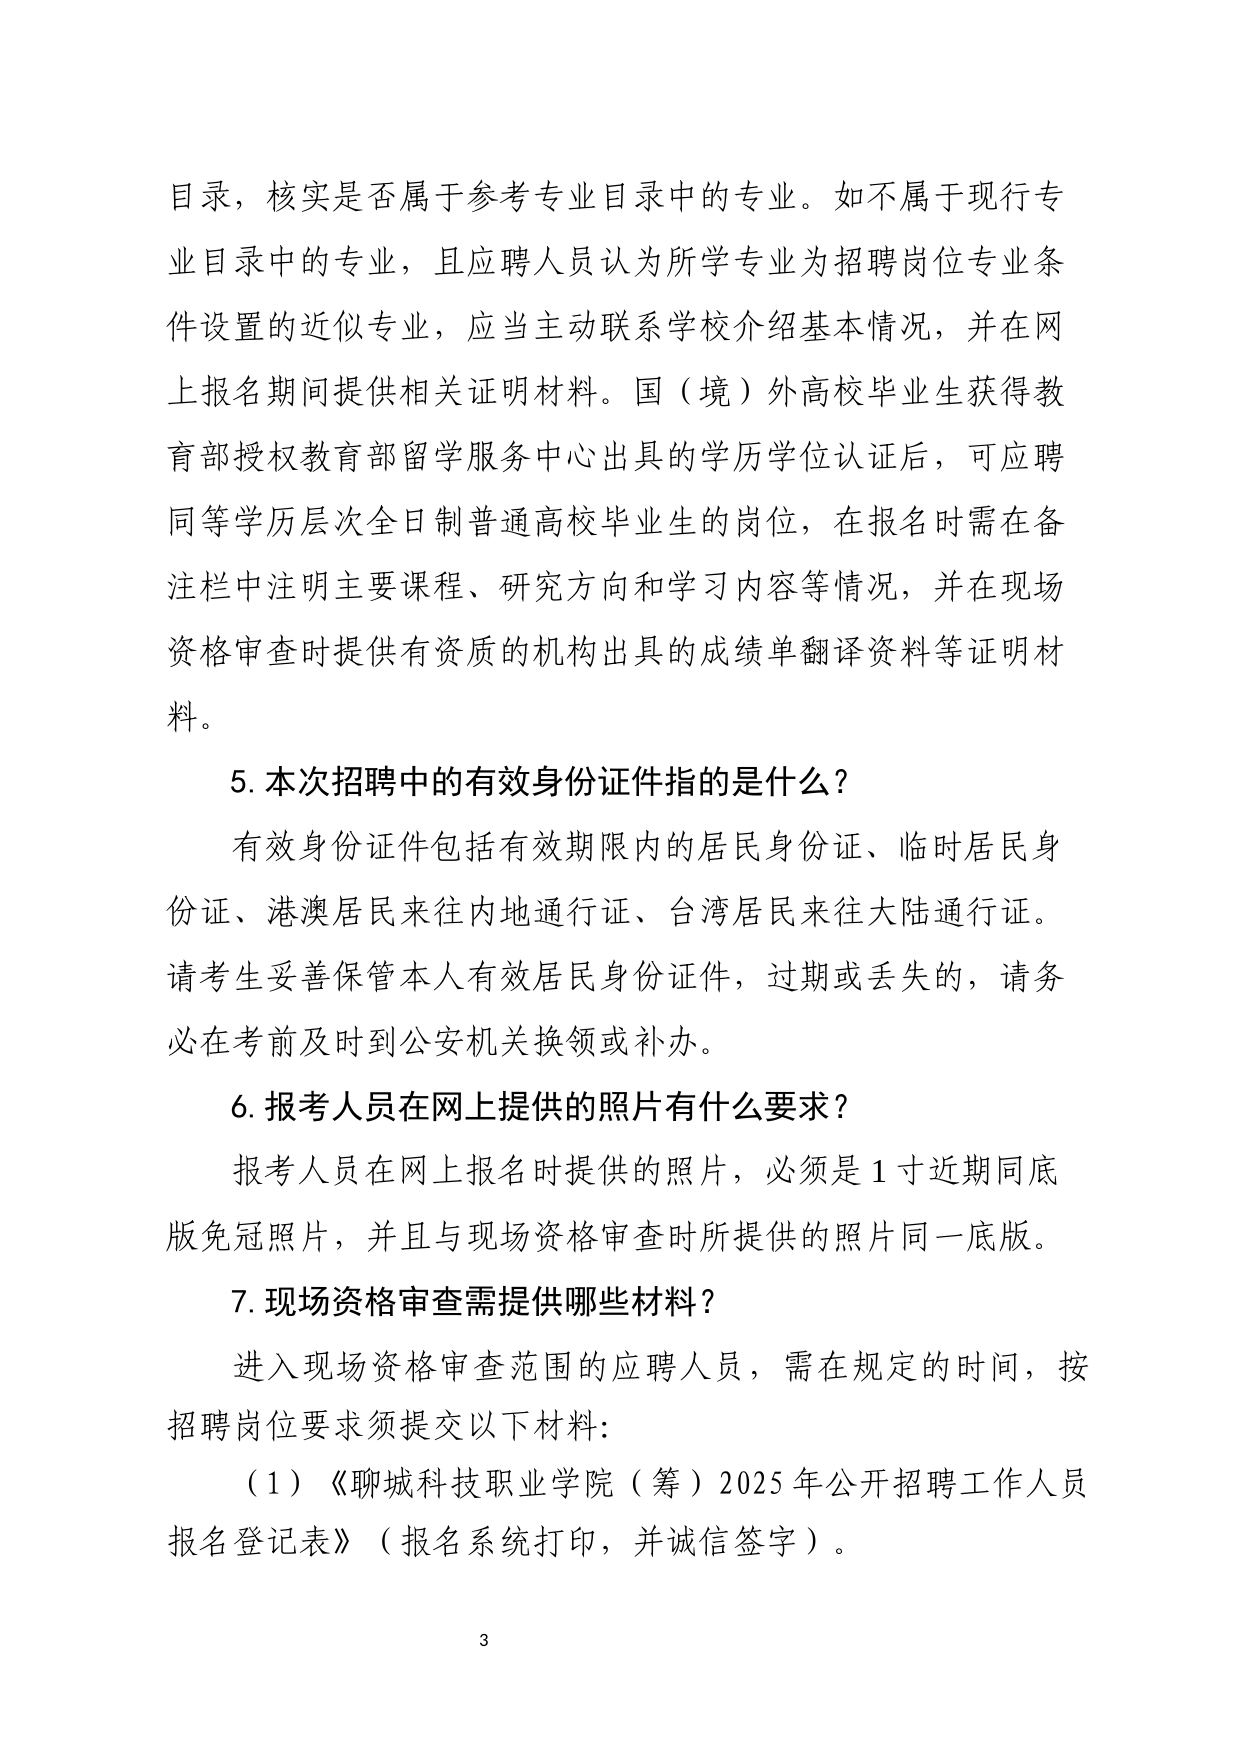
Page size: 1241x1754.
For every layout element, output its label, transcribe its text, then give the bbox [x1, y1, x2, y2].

text 7.现场资格审查需提供哪些材料？ [165, 1267, 1093, 1332]
text 5.本次招聘中的有效身份证件指的是什么？ [165, 747, 1093, 812]
list 《聊城科技职业学院（筹）2025年公开招聘工作人员报名登记表》（报名系统打印，并诚信签字）。 [165, 1449, 1093, 1565]
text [165, 162, 1093, 747]
text 6.报考人员在网上提供的照片有什么要求？ [165, 1072, 1093, 1137]
text 报考人员在网上报名时提供的照片，必须是1寸近期同底版免冠照片，并且与现场资格审查时所提供的照片同一底版。 [165, 1137, 1093, 1267]
text 有效身份证件包括有效期限内的居民身份证、临时居民身份证、港澳居民来往内地通行证、台湾居民来往大陆通行证。请考生妥善保管本人有效居民身份证件，过期或丢失的，请务必在考前及时到公安机关换领或补办。 [165, 812, 1093, 1072]
text 进入现场资格审查范围的应聘人员，需在规定的时间，按招聘岗位要求须提交以下材料： [165, 1332, 1093, 1449]
